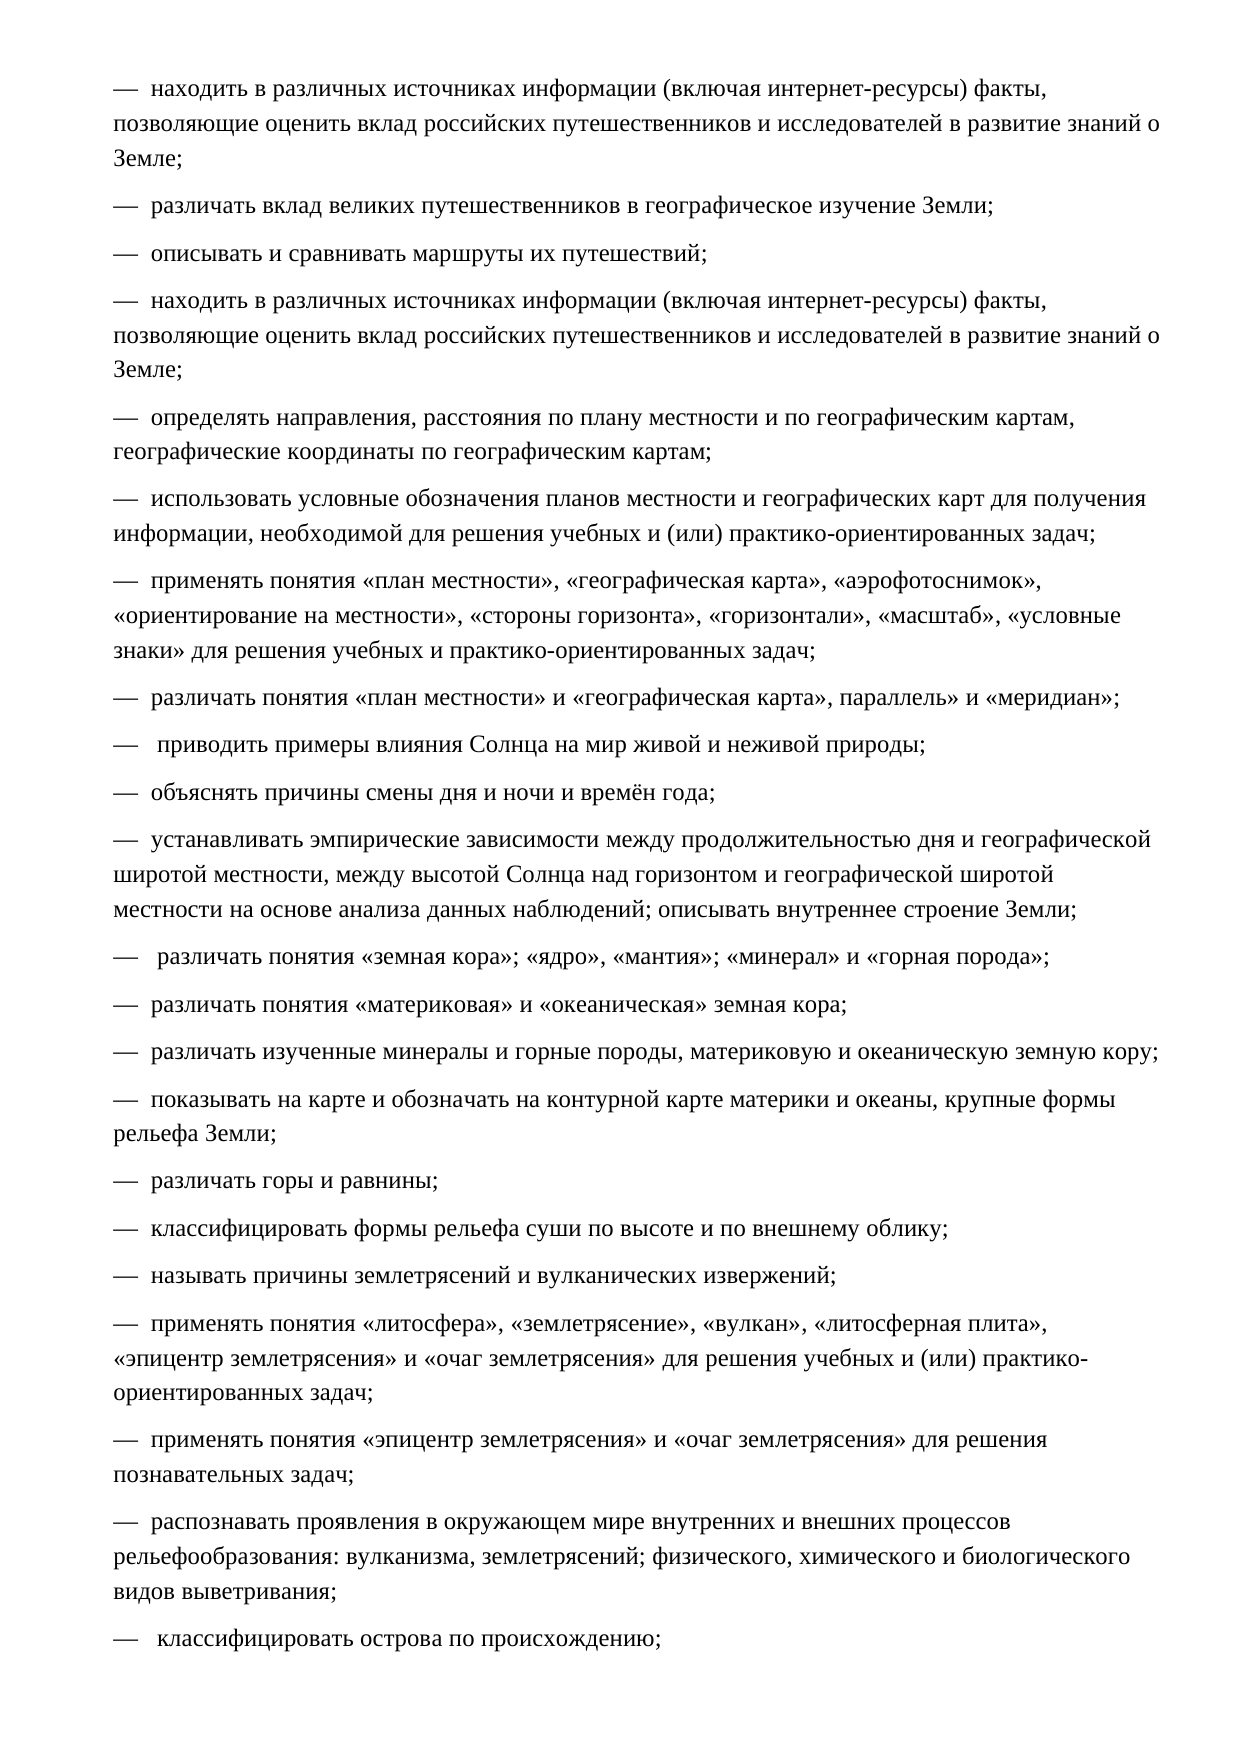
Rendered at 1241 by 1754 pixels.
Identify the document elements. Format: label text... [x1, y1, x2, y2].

text — называть причины землетрясений и вулканических извержений; [113, 1261, 1166, 1289]
text — различать понятия «материковая» и «океаническая» земная кора; [113, 989, 1166, 1017]
text — определять направления, расстояния по плану местности и по географическим картам, географические координаты по географическим картам; [113, 402, 1085, 465]
text — показывать на карте и обозначать на контурной карте материки и океаны, крупные формы рельефа Земли; [113, 1084, 1125, 1147]
text — использовать условные обозначения планов местности и географических карт для получения информации, необходимой для решения учебных и (или) практико-ориентированных задач; [113, 483, 1156, 547]
text — распознавать проявления в окружающем мире внутренних и внешних процессов рельефообразования: вулканизма, землетрясений; физического, химического и биологического видов выветривания; [113, 1506, 1139, 1604]
text — различать понятия «земная кора»; «ядро», «мантия»; «минерал» и «горная порода»; [113, 941, 1166, 970]
text — различать горы и равнины; [113, 1166, 1166, 1194]
text — находить в различных источниках информации (включая интернет-ресурсы) факты, позволяющие оценить вклад российских путешественников и исследователей в развитие знаний о Земле; [113, 285, 1170, 383]
text — классифицировать острова по происхождению; [113, 1623, 1166, 1652]
text — устанавливать эмпирические зависимости между продолжительностью дня и географической широтой местности, между высотой Солнца над горизонтом и географической широтой местности на основе анализа данных наблюдений; описывать внутреннее строение Земли; [113, 824, 1160, 923]
text — приводить примеры влияния Солнца на мир живой и неживой природы; [113, 729, 1166, 758]
text — объяснять причины смены дня и ночи и времён года; [113, 777, 1166, 806]
text — применять понятия «литосфера», «землетрясение», «вулкан», «литосферная плита», «эпицентр землетрясения» и «очаг землетрясения» для решения учебных и (или) практико-ориентированных задач; [113, 1308, 1098, 1406]
text — описывать и сравнивать маршруты их путешествий; [113, 238, 1166, 266]
text — классифицировать формы рельефа суши по высоте и по внешнему облику; [113, 1213, 1166, 1242]
text — применять понятия «эпицентр землетрясения» и «очаг землетрясения» для решения познавательных задач; [113, 1424, 1056, 1488]
text — различать вклад великих путешественников в географическое изучение Земли; [113, 190, 1166, 219]
text — применять понятия «план местности», «географическая карта», «аэрофотоснимок», «ориентирование на местности», «стороны горизонта», «горизонтали», «масштаб», «условные знаки» для решения учебных и практико-ориентированных задач; [113, 565, 1131, 663]
text — находить в различных источниках информации (включая интернет-ресурсы) факты, позволяющие оценить вклад российских путешественников и исследователей в развитие знаний о Земле; [113, 73, 1170, 172]
text — различать изученные минералы и горные породы, материковую и океаническую земную кору; [113, 1036, 1166, 1065]
text — различать понятия «план местности» и «географическая карта», параллель» и «меридиан»; [113, 682, 1166, 711]
